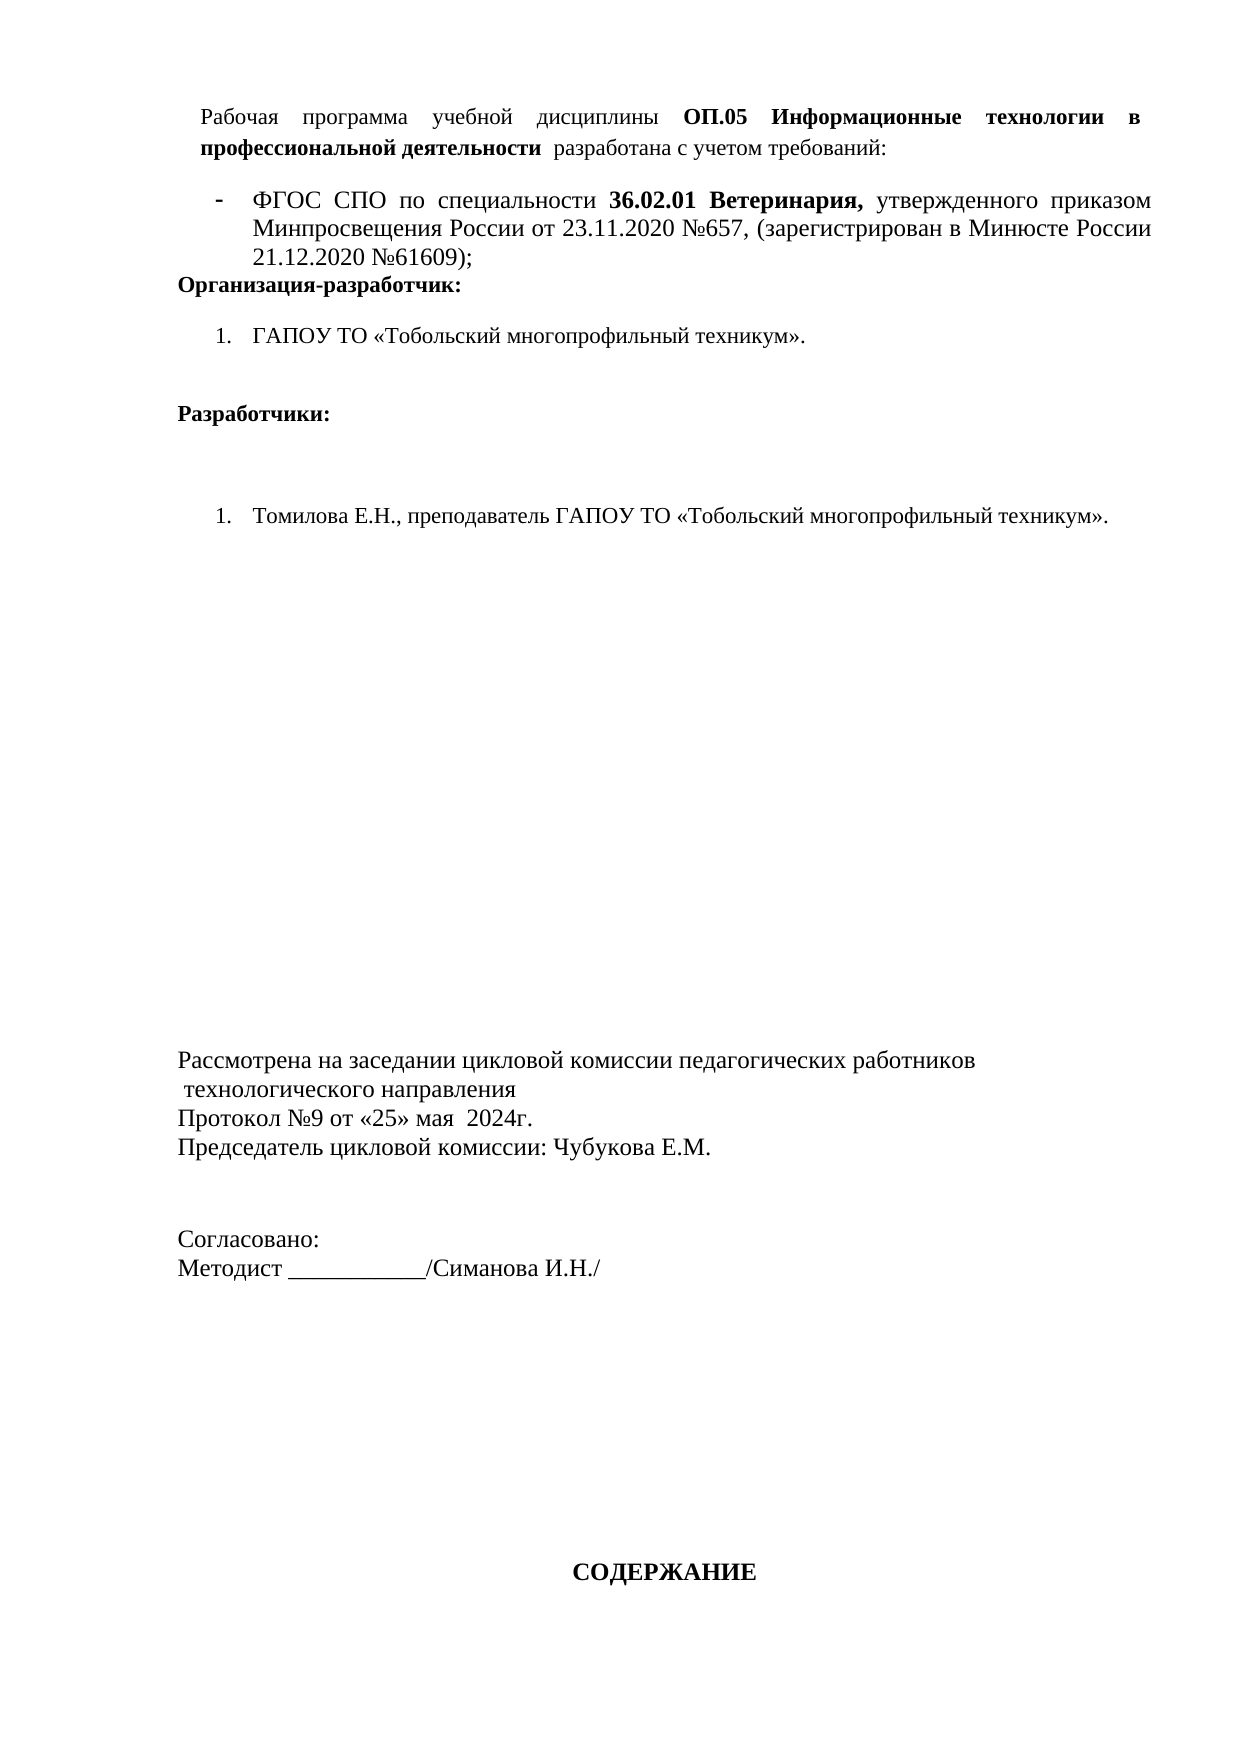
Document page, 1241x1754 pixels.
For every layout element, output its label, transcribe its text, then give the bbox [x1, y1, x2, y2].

text Протокол №9 от «25» мая 2024г. [177, 1103, 1152, 1132]
text Организация-разработчик: [177, 271, 1152, 297]
text технологического направления [177, 1074, 1152, 1103]
text Согласовано: [177, 1224, 1152, 1253]
text Председатель цикловой комиссии: Чубукова Е.М. [177, 1132, 1152, 1161]
list ФГОС СПО по специальности 36.02.01 Ветеринария, утвержденного приказом Минпросвещения России от 23.11.2020 №657, (зарегистрирован в Минюсте России 21.12.2020 №61609); [215, 185, 1152, 271]
list ГАПОУ ТО «Тобольский многопрофильный техникум». [215, 322, 1152, 348]
text Методист ___________/Симанова И.Н./ [177, 1253, 1152, 1282]
text Рабочая программа учебной дисциплины ОП.05 Информационные технологии в профессиональной деятельности разработана с учетом требований: [200, 103, 1141, 160]
text СОДЕРЖАНИЕ [177, 1557, 1152, 1586]
text Разработчики: [177, 399, 1152, 426]
text Рассмотрена на заседании цикловой комиссии педагогических работников [177, 1046, 1152, 1074]
list Томилова Е.Н., преподаватель ГАПОУ ТО «Тобольский многопрофильный техникум». [215, 502, 1152, 528]
